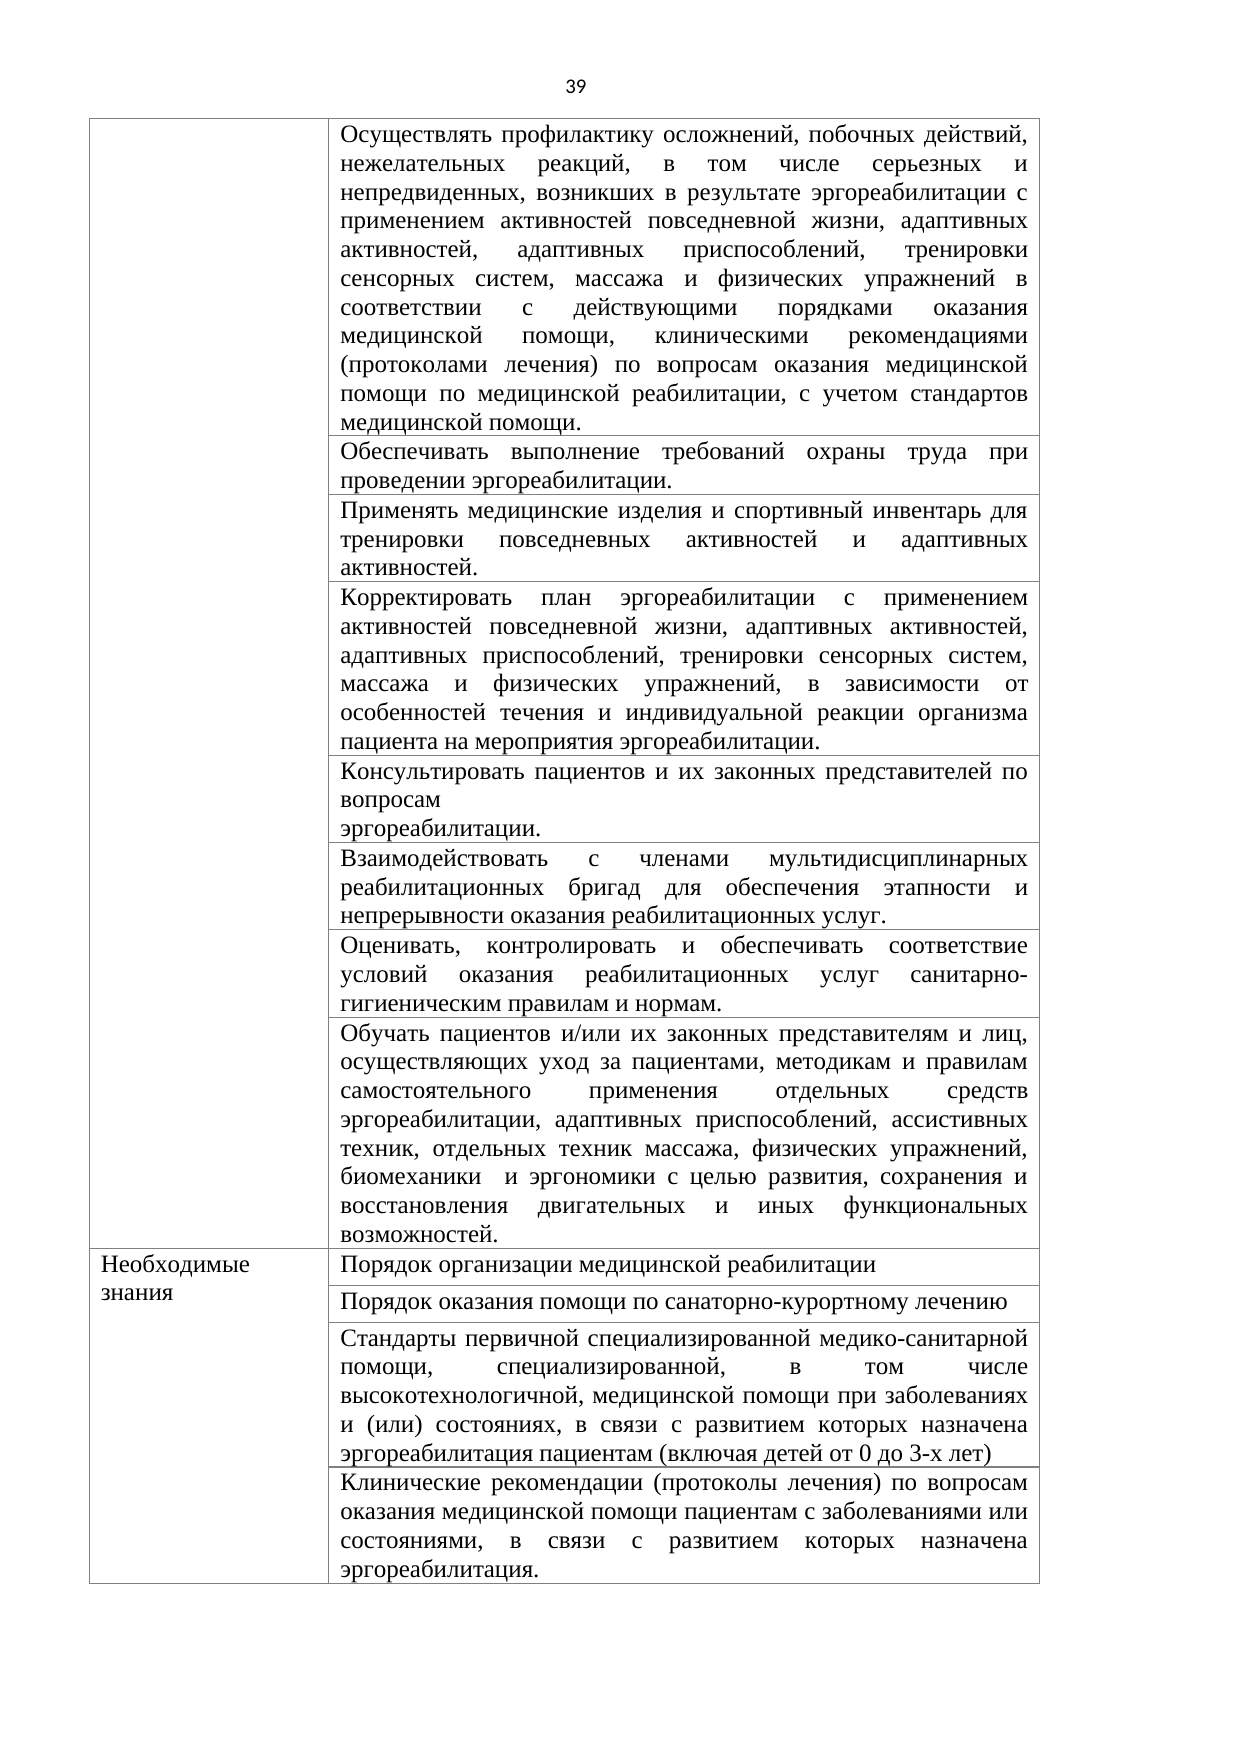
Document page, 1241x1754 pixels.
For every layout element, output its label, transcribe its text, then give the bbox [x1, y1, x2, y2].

table_cell Необходимые знания [90, 1249, 328, 1582]
table_cell Корректировать план эргореабилитации с применением активностей повседневной жизни, адаптивных активностей, адаптивных приспособлений, тренировки сенсорных систем, массажа и физических упражнений, в зависимости от особенностей течения и индивидуальной реакции организма пациента на мероприятия эргореабилитации. [329, 582, 1039, 755]
table_cell Обучать пациентов и/или их законных представителям и лиц, осуществляющих уход за пациентами, методикам и правилам самостоятельного применения отдельных средств эргореабилитации, адаптивных приспособлений, ассистивных техник, отдельных техник массажа, физических упражнений, биомеханики и эргономики с целью развития, сохранения и восстановления двигательных и иных функциональных возможностей. [329, 1018, 1039, 1248]
table_cell Порядок организации медицинской реабилитации [329, 1249, 1039, 1285]
table_cell Взаимодействовать с членами мультидисциплинарных реабилитационных бригад для обеспечения этапности и непрерывности оказания реабилитационных услуг. [329, 843, 1039, 929]
table_cell Консультировать пациентов и их законных представителей по вопросам эргореабилитации. [329, 756, 1039, 842]
table_cell Оценивать, контролировать и обеспечивать соответствие условий оказания реабилитационных услуг санитарно-гигиеническим правилам и нормам. [329, 930, 1039, 1017]
table_cell Стандарты первичной специализированной медико-санитарной помощи, специализированной, в том числе высокотехнологичной, медицинской помощи при заболеваниях и (или) состояниях, в связи с развитием которых назначена эргореабилитация пациентам (включая детей от 0 до 3-х лет) [329, 1323, 1039, 1466]
table_cell Клинические рекомендации (протоколы лечения) по вопросам оказания медицинской помощи пациентам с заболеваниями или состояниями, в связи с развитием которых назначена эргореабилитация. [329, 1468, 1039, 1582]
table_cell Порядок оказания помощи по санаторно-курортному лечению [329, 1286, 1039, 1322]
table_cell Обеспечивать выполнение требований охраны труда при проведении эргореабилитации. [329, 436, 1039, 494]
table_cell Применять медицинские изделия и спортивный инвентарь для тренировки повседневных активностей и адаптивных активностей. [329, 495, 1039, 581]
table_cell Осуществлять профилактику осложнений, побочных действий, нежелательных реакций, в том числе серьезных и непредвиденных, возникших в результате эргореабилитации с применением активностей повседневной жизни, адаптивных активностей, адаптивных приспособлений, тренировки сенсорных систем, массажа и физических упражнений в соответствии с действующими порядками оказания медицинской помощи, клиническими рекомендациями (протоколами лечения) по вопросам оказания медицинской помощи по медицинской реабилитации, с учетом стандартов медицинской помощи. [329, 119, 1039, 435]
